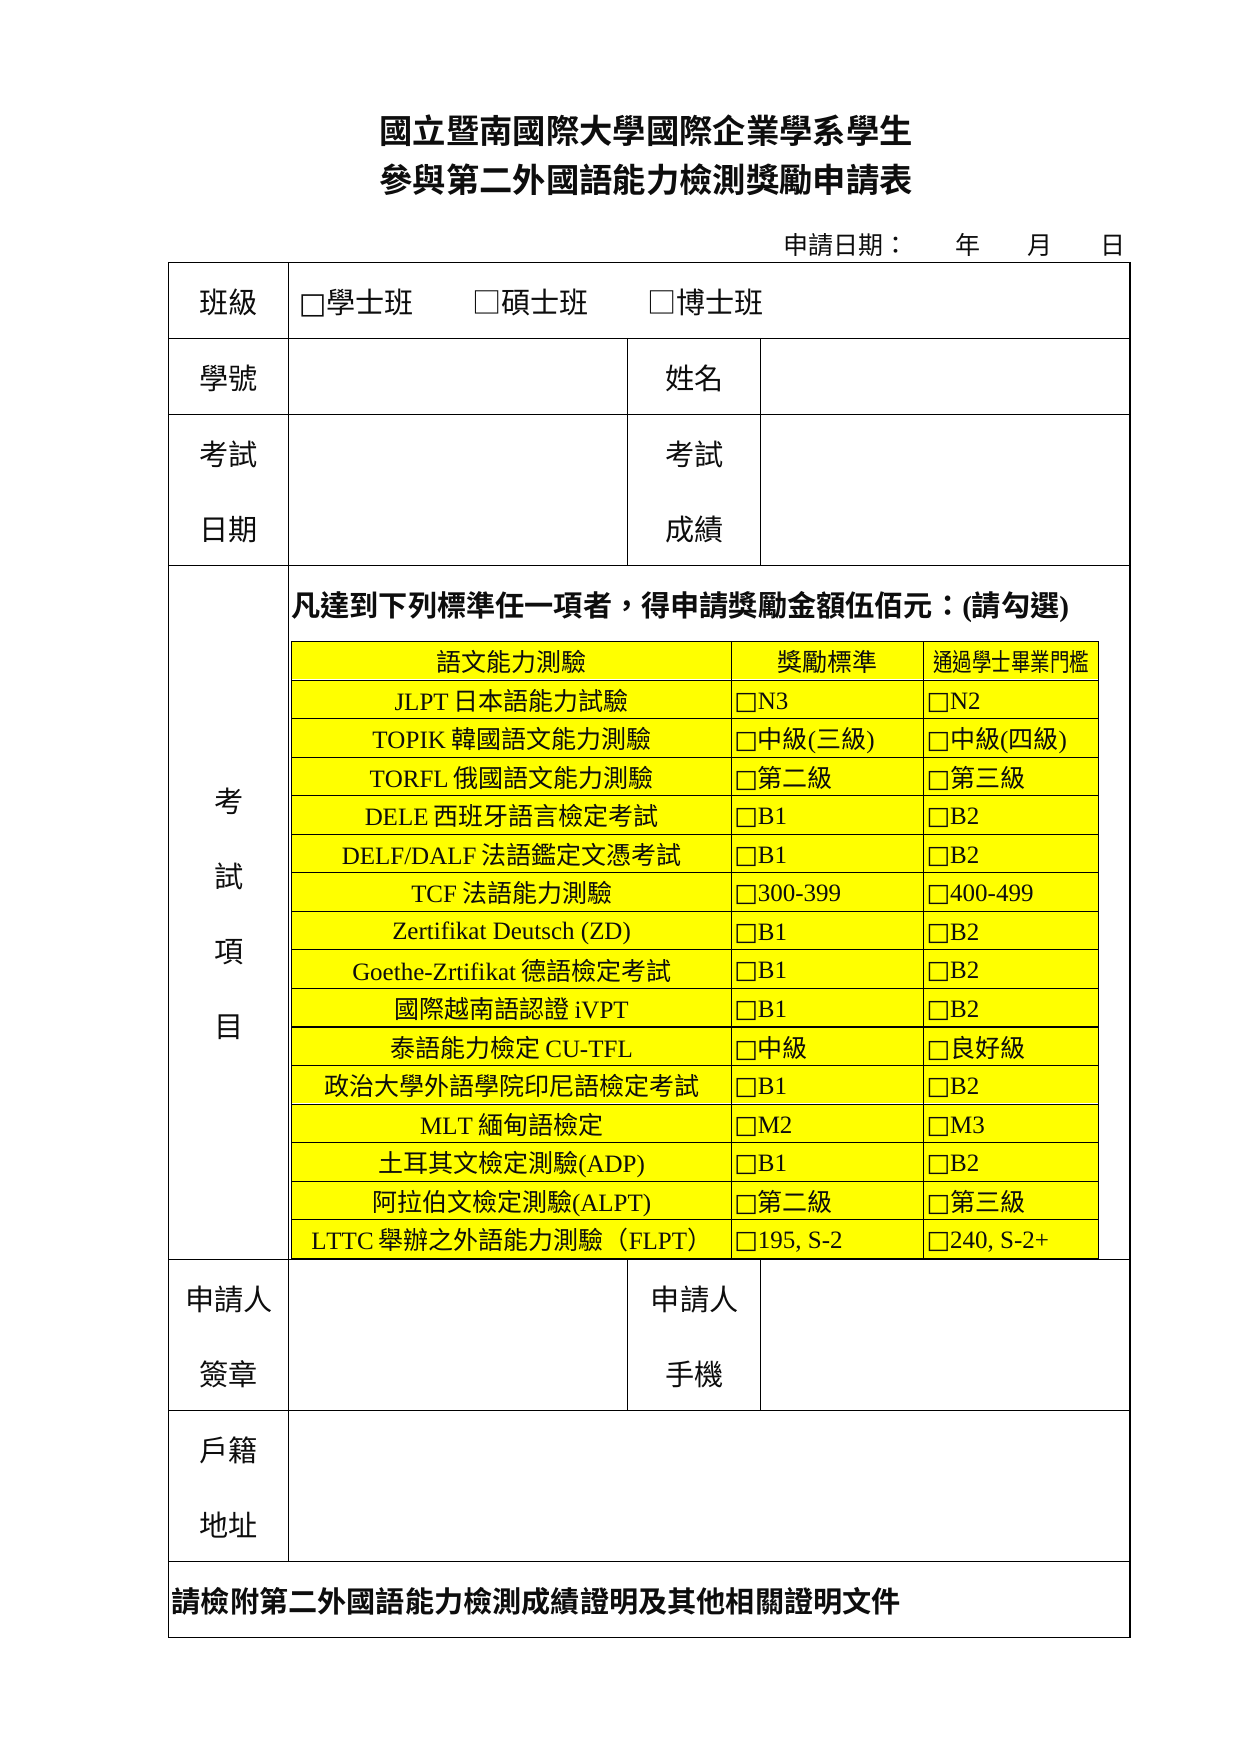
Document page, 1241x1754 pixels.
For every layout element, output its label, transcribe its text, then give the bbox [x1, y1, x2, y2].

text 參與第二外國語能力檢測獎勵申請表 [167, 153, 1125, 202]
table_cell 考 試 項 目 [169, 566, 288, 1259]
table_cell 學號 [169, 339, 288, 414]
table_cell 姓名 [628, 339, 760, 414]
table_cell [289, 415, 627, 565]
table_cell 戶籍 地址 [169, 1411, 288, 1561]
text 申請日期： 年 月 日 [167, 226, 1125, 262]
table_header 班級 [169, 263, 288, 338]
table_cell [761, 415, 1129, 565]
table_cell [289, 1411, 1129, 1561]
table_cell 凡達到下列標準任一項者，得申請獎勵金額伍佰元：(請勾選) [289, 566, 1129, 1259]
text 國立暨南國際大學國際企業學系學生 [167, 105, 1125, 153]
table_cell 申請人 手機 [628, 1260, 760, 1410]
table_header □學士班 □碩士班 □博士班 [289, 263, 1129, 338]
table_cell [289, 339, 627, 414]
table_cell 考試 成績 [628, 415, 760, 565]
table_cell [761, 339, 1129, 414]
table_cell [289, 1260, 627, 1410]
table_cell 申請人 簽章 [169, 1260, 288, 1410]
table_cell [761, 1260, 1129, 1410]
table_cell 請檢附第二外國語能力檢測成績證明及其他相關證明文件 [169, 1562, 1129, 1637]
table_cell 考試 日期 [169, 415, 288, 565]
